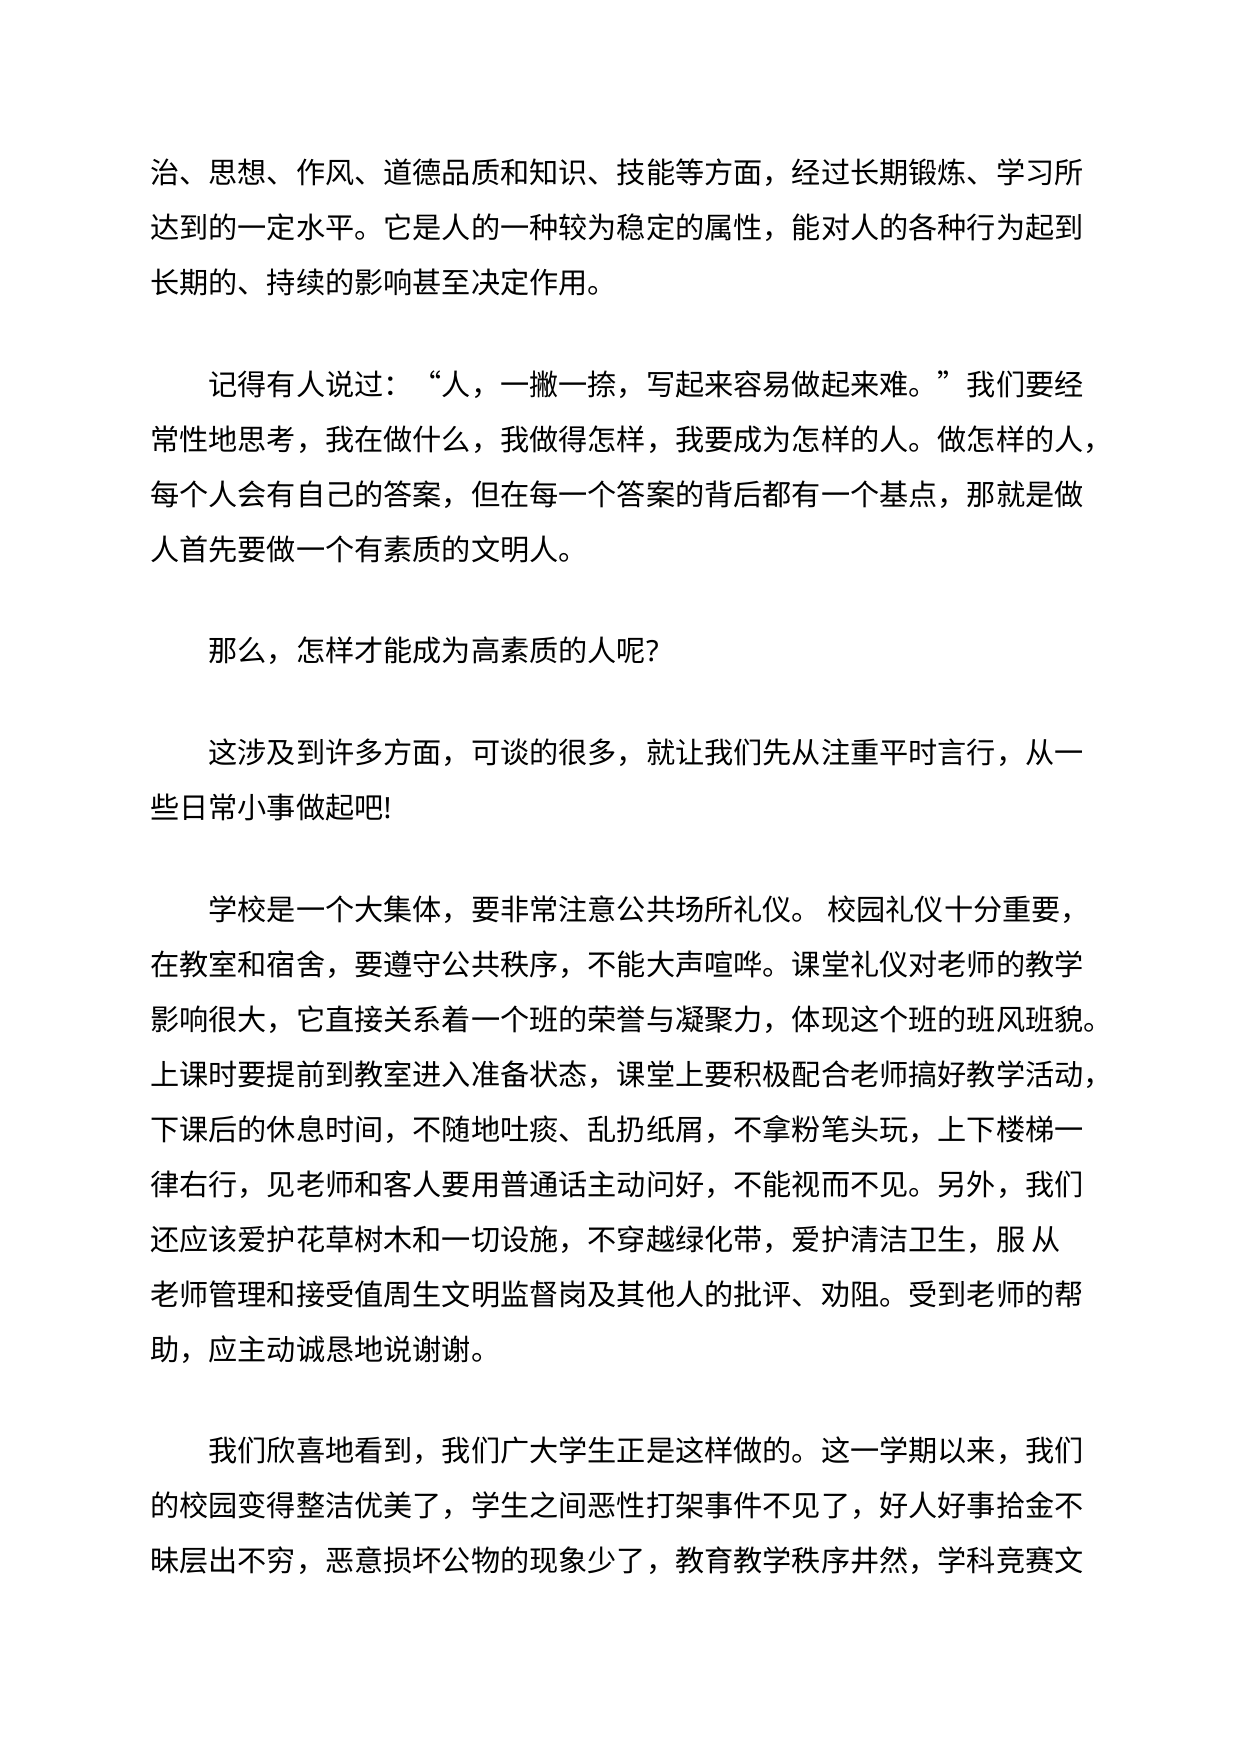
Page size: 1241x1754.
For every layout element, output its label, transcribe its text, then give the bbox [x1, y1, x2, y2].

text 那么，怎样才能成为高素质的人呢? [150, 628, 1090, 670]
text 这涉及到许多方面，可谈的很多，就让我们先从注重平时言行，从一些日常小事做起吧! [150, 730, 1090, 827]
text 记得有人说过：“人，一撇一捺，写起来容易做起来难。”我们要经常性地思考，我在做什么，我做得怎样，我要成为怎样的人。做怎样的人，每个人会有自己的答案，但在每一个答案的背后都有一个基点，那就是做人首先要做一个有素质的文明人。 [150, 362, 1090, 568]
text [150, 1428, 1090, 1580]
text 学校是一个大集体，要非常注意公共场所礼仪。 校园礼仪十分重要，在教室和宿舍，要遵守公共秩序，不能大声喧哗。课堂礼仪对老师的教学影响很大，它直接关系着一个班的荣誉与凝聚力，体现这个班的班风班貌。上课时要提前到教室进入准备状态，课堂上要积极配合老师搞好教学活动，下课后的休息时间，不随地吐痰、乱扔纸屑，不拿粉笔头玩，上下楼梯一律右行，见老师和客人要用普通话主动问好，不能视而不见。另外，我们还应该爱护花草树木和一切设施，不穿越绿化带，爱护清洁卫生，服 从 老师管理和接受值周生文明监督岗及其他人的批评、劝阻。受到老师的帮助，应主动诚恳地说谢谢。 [150, 887, 1090, 1368]
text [150, 150, 1090, 302]
